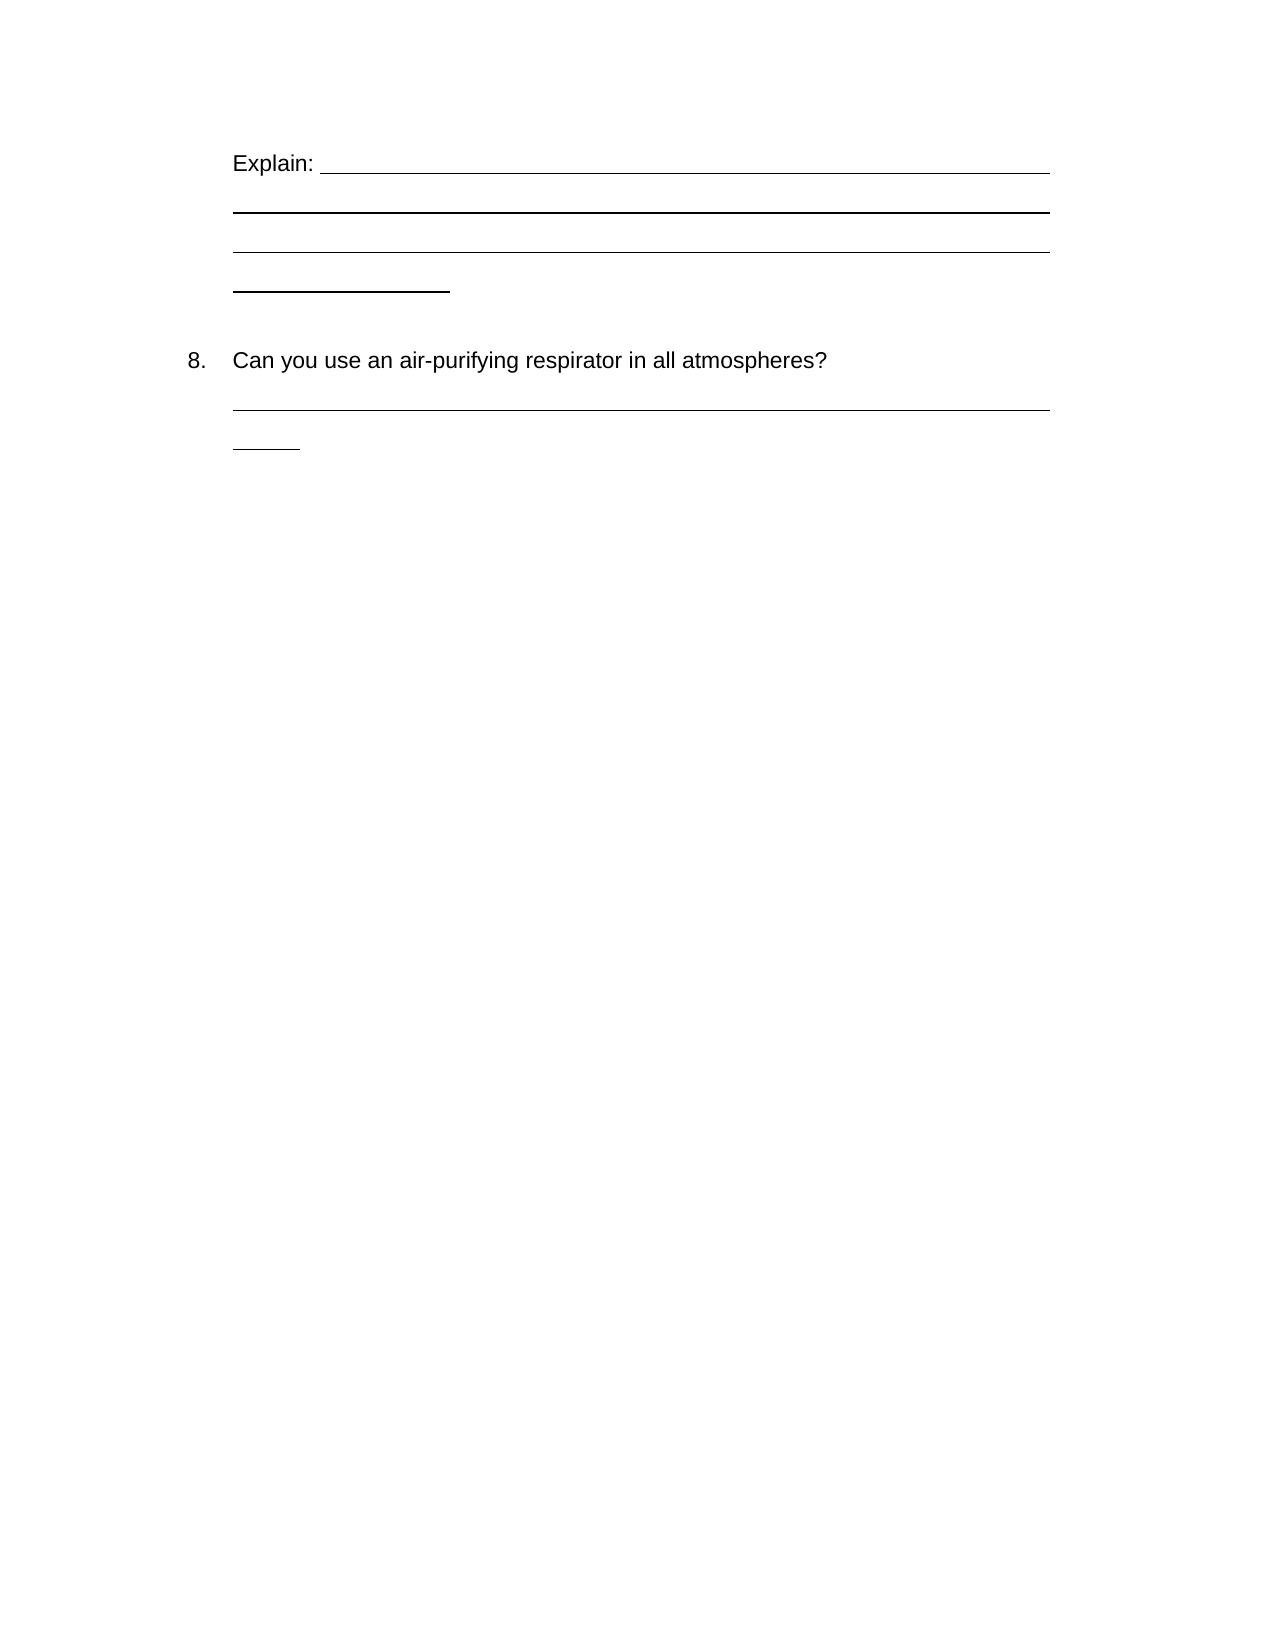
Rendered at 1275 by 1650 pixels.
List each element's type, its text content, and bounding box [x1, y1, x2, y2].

list Can you use an air-purifying respirator in all atmospheres? [187, 347, 1125, 374]
text Explain: [232, 150, 1125, 295]
